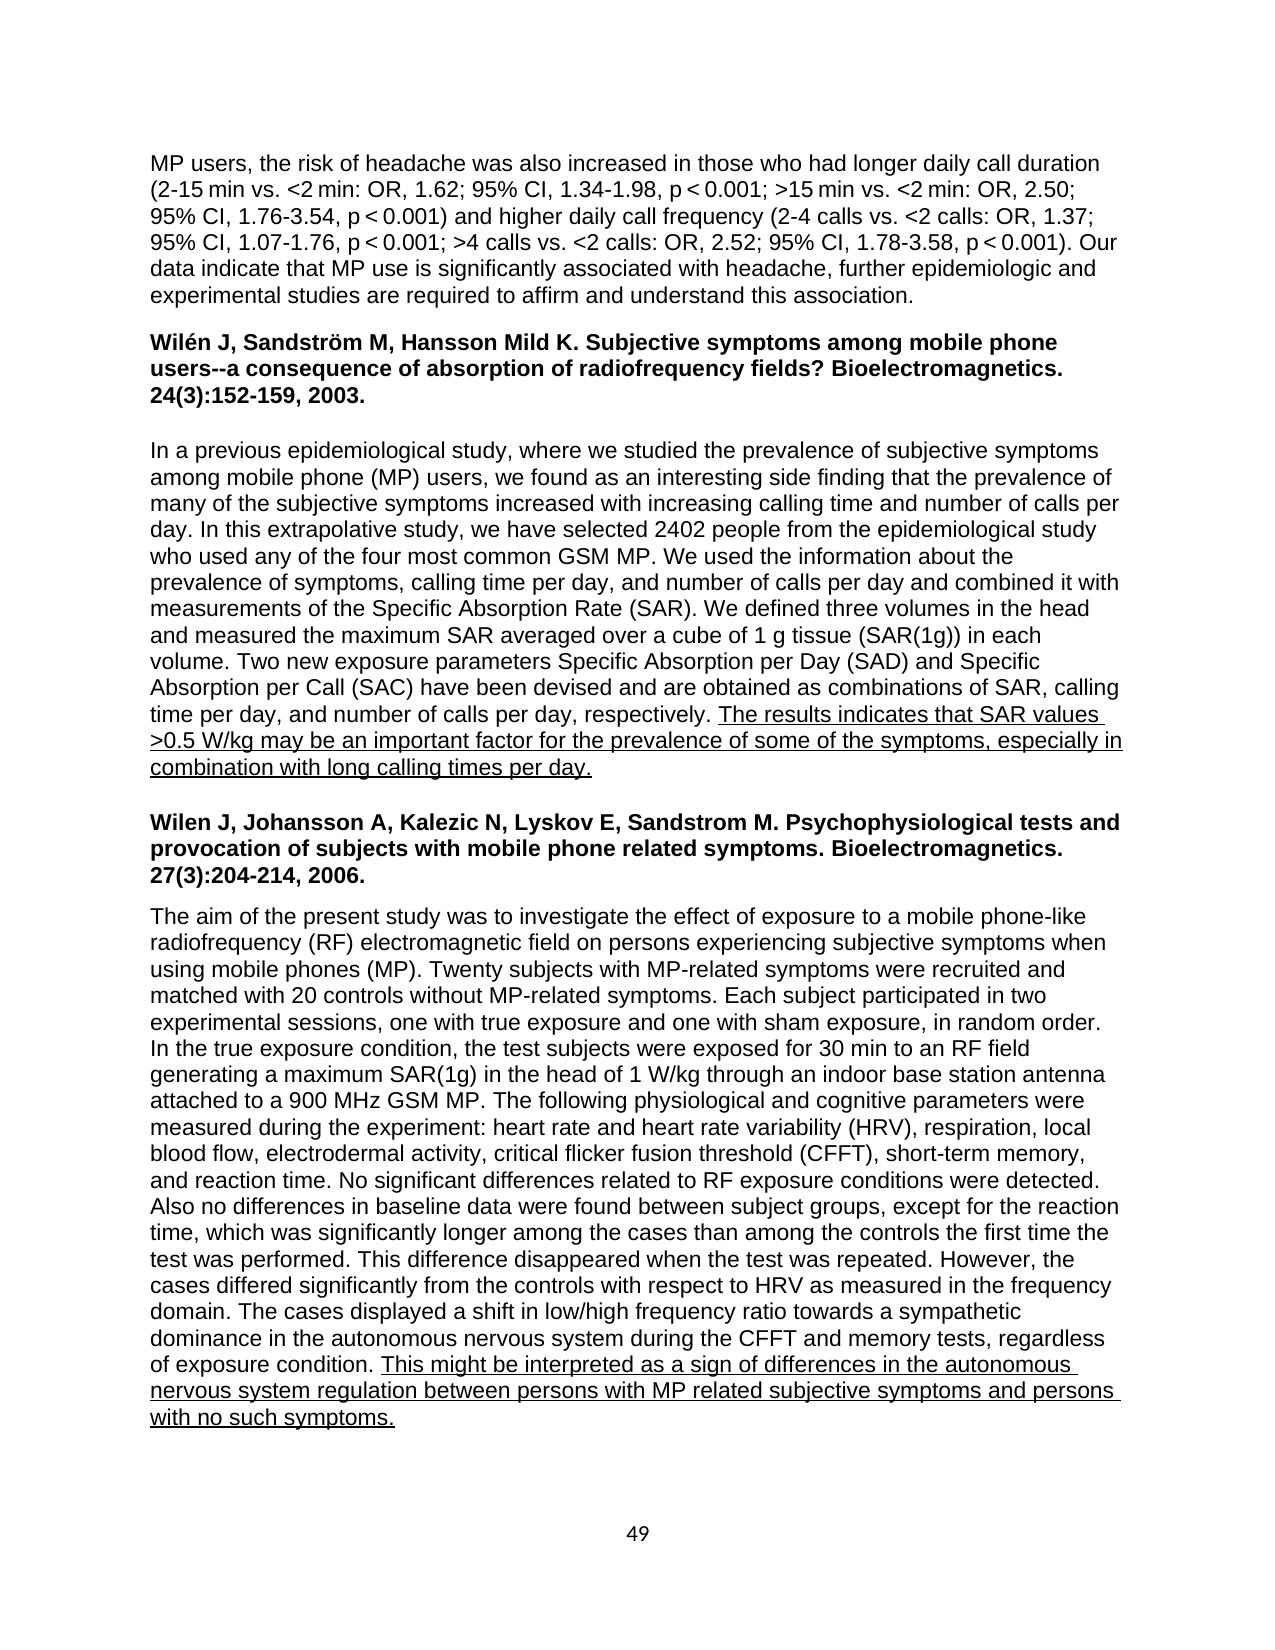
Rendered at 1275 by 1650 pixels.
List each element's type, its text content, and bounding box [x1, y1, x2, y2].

text Wilén J, Sandström M, Hansson Mild K. Subjective symptoms among mobile phone users--a consequence of absorption of radiofrequency fields? Bioelectromagnetics. 24(3):152-159, 2003. [150, 329, 1125, 408]
text In a previous epidemiological study, where we studied the prevalence of subjective symptoms among mobile phone (MP) users, we found as an interesting side finding that the prevalence of many of the subjective symptoms increased with increasing calling time and number of calls per day. In this extrapolative study, we have selected 2402 people from the epidemiological study who used any of the four most common GSM MP. We used the information about the prevalence of symptoms, calling time per day, and number of calls per day and combined it with measurements of the Specific Absorption Rate (SAR). We defined three volumes in the head and measured the maximum SAR averaged over a cube of 1 g tissue (SAR(1g)) in each volume. Two new exposure parameters Specific Absorption per Day (SAD) and Specific Absorption per Call (SAC) have been devised and are obtained as combinations of SAR, calling time per day, and number of calls per day, respectively. The results indicates that SAR values >0.5 W/kg may be an important factor for the prevalence of some of the symptoms, especially in combination with long calling times per day. [150, 437, 1125, 780]
text The aim of the present study was to investigate the effect of exposure to a mobile phone-like radiofrequency (RF) electromagnetic field on persons experiencing subjective symptoms when using mobile phones (MP). Twenty subjects with MP-related symptoms were recruited and matched with 20 controls without MP-related symptoms. Each subject participated in two experimental sessions, one with true exposure and one with sham exposure, in random order. In the true exposure condition, the test subjects were exposed for 30 min to an RF field generating a maximum SAR(1g) in the head of 1 W/kg through an indoor base station antenna attached to a 900 MHz GSM MP. The following physiological and cognitive parameters were measured during the experiment: heart rate and heart rate variability (HRV), respiration, local blood flow, electrodermal activity, critical flicker fusion threshold (CFFT), short-term memory, and reaction time. No significant differences related to RF exposure conditions were detected. Also no differences in baseline data were found between subject groups, except for the reaction time, which was significantly longer among the cases than among the controls the first time the test was performed. This difference disappeared when the test was repeated. However, the cases differed significantly from the controls with respect to HRV as measured in the frequency domain. The cases displayed a shift in low/high frequency ratio towards a sympathetic dominance in the autonomous nervous system during the CFFT and memory tests, regardless of exposure condition. This might be interpreted as a sign of differences in the autonomous nervous system regulation between persons with MP related subjective symptoms and persons with no such symptoms. [150, 903, 1125, 1430]
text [150, 150, 1125, 308]
text Wilen J, Johansson A, Kalezic N, Lyskov E, Sandstrom M. Psychophysiological tests and provocation of subjects with mobile phone related symptoms. Bioelectromagnetics. 27(3):204-214, 2006. [150, 809, 1125, 888]
